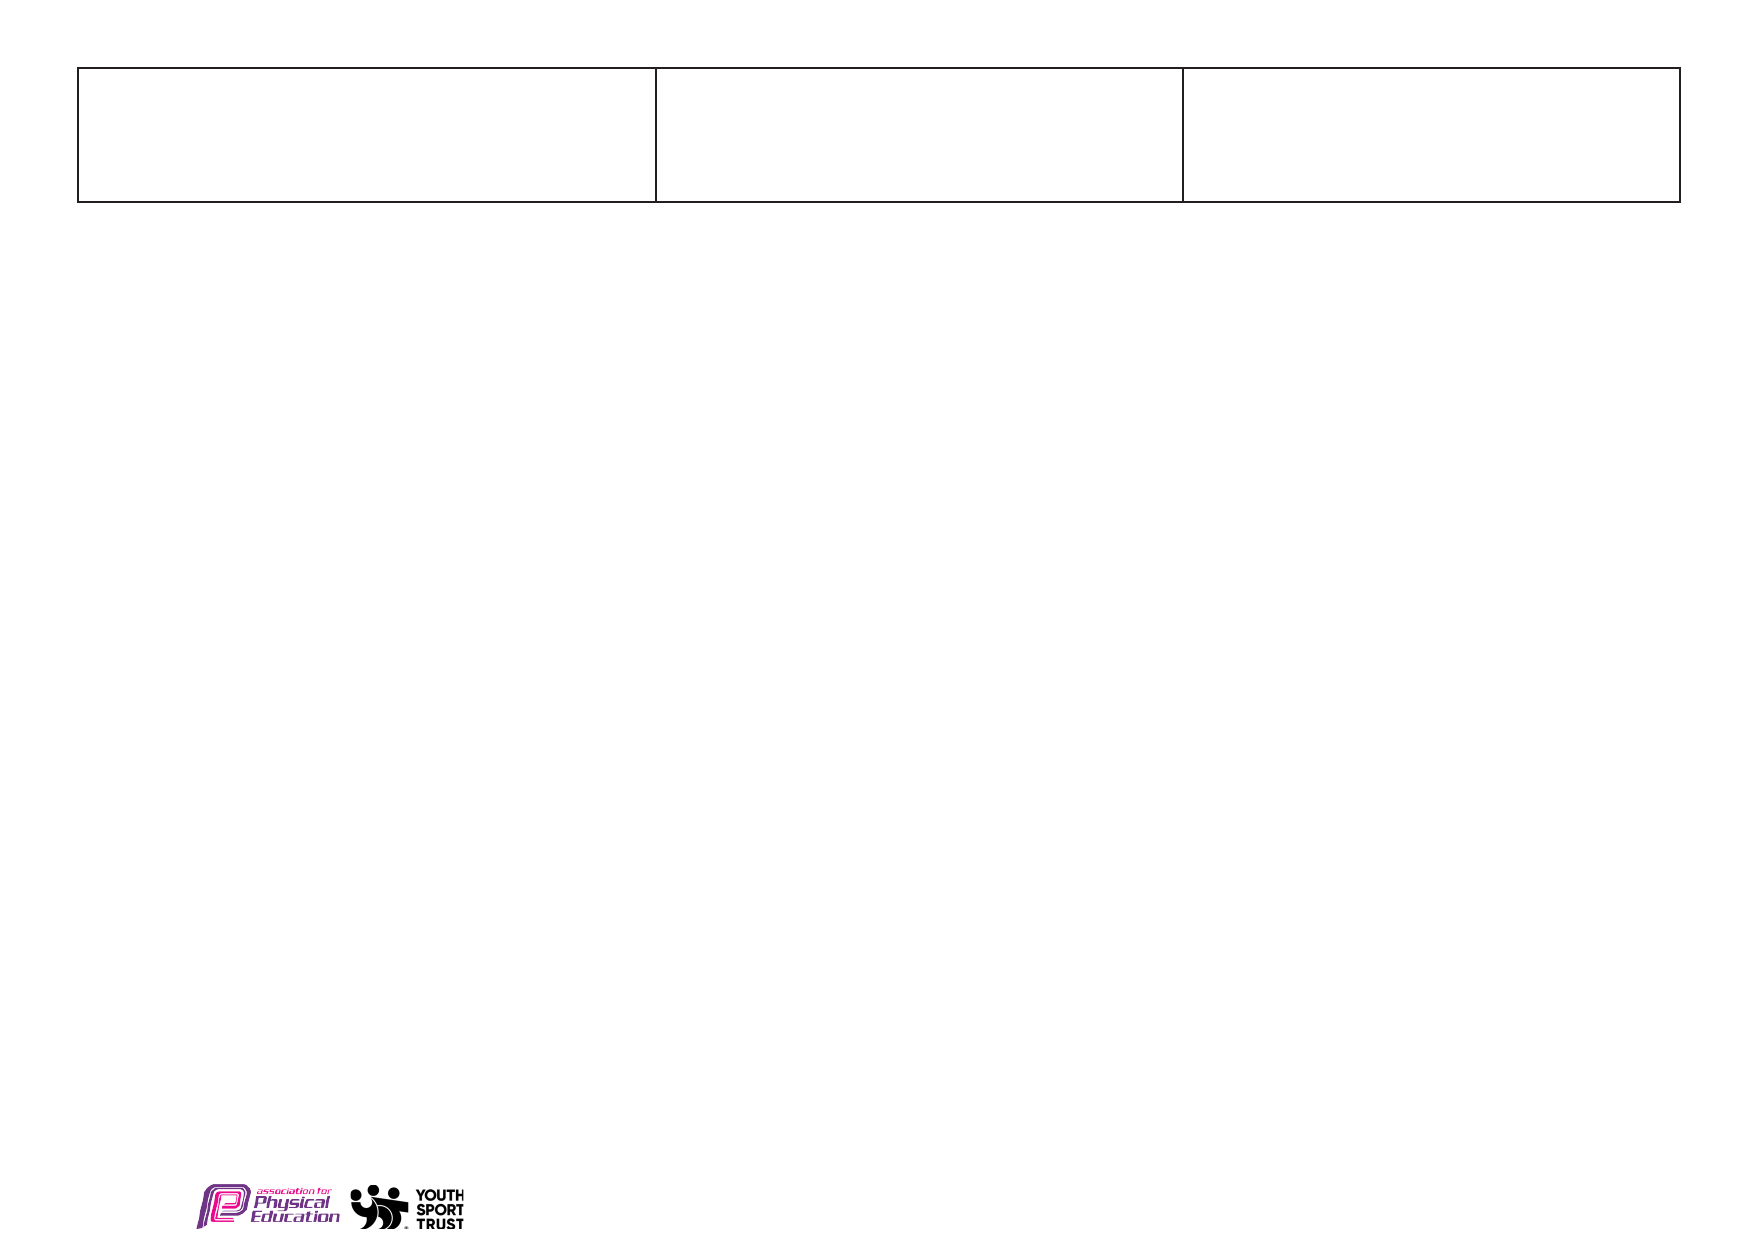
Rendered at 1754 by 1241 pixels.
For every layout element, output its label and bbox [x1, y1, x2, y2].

table_cell [79, 69, 655, 201]
picture [196, 1184, 340, 1229]
table_cell [1184, 69, 1679, 201]
table_cell [657, 69, 1182, 201]
picture [350, 1185, 464, 1229]
